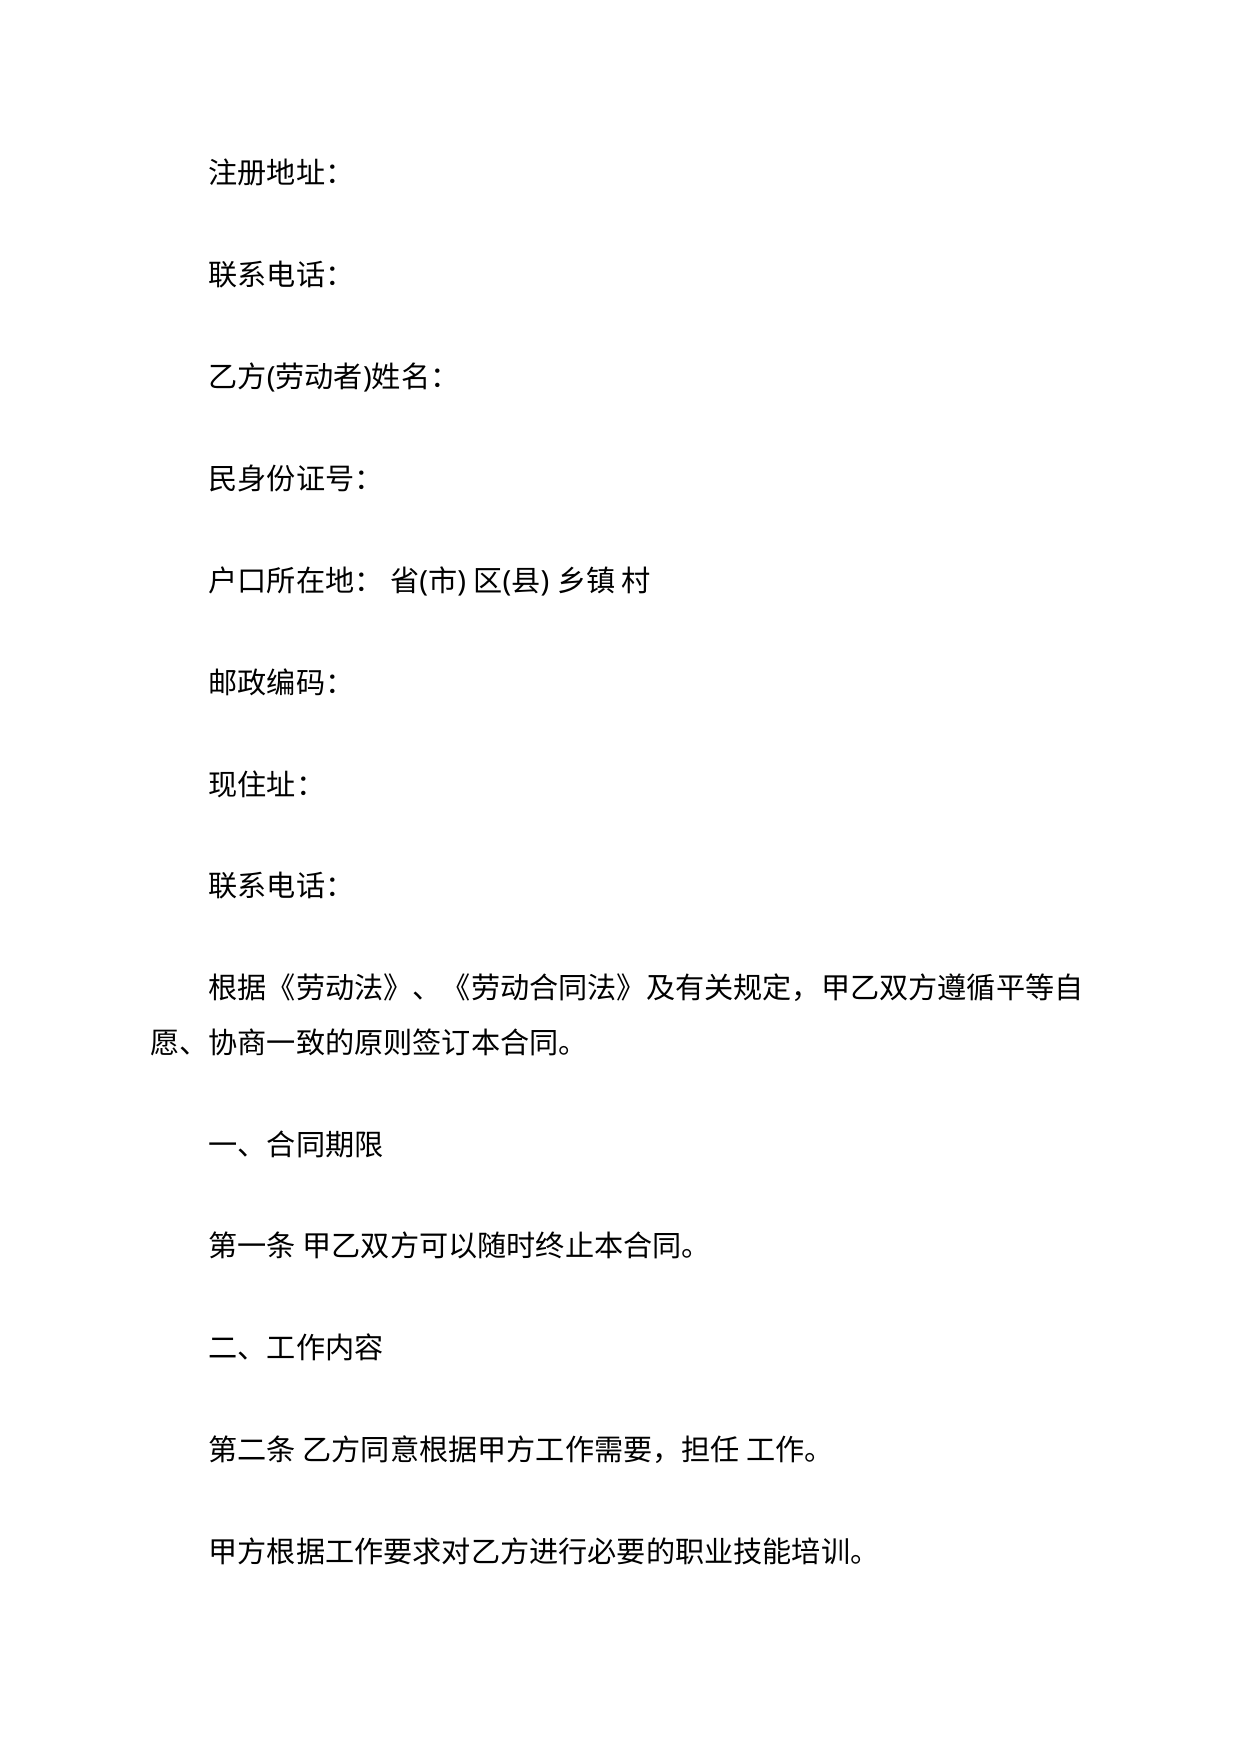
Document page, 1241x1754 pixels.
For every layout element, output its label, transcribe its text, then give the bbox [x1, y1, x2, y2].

text 一、合同期限 [150, 1121, 1090, 1163]
text 联系电话： [150, 252, 1090, 294]
text 二、工作内容 [150, 1325, 1090, 1367]
text 邮政编码： [150, 659, 1090, 702]
text 现住址： [150, 761, 1090, 803]
text 甲方根据工作要求对乙方进行必要的职业技能培训。 [150, 1528, 1090, 1571]
text 第二条 乙方同意根据甲方工作需要，担任 工作。 [150, 1427, 1090, 1469]
text 第一条 甲乙双方可以随时终止本合同。 [150, 1223, 1090, 1265]
text 民身份证号： [150, 456, 1090, 498]
text 根据《劳动法》、《劳动合同法》及有关规定，甲乙双方遵循平等自愿、协商一致的原则签订本合同。 [150, 964, 1090, 1062]
text 联系电话： [150, 863, 1090, 905]
text 注册地址： [150, 150, 1090, 192]
text 户口所在地： 省(市) 区(县) 乡镇 村 [150, 557, 1090, 600]
text 乙方(劳动者)姓名： [150, 353, 1090, 396]
